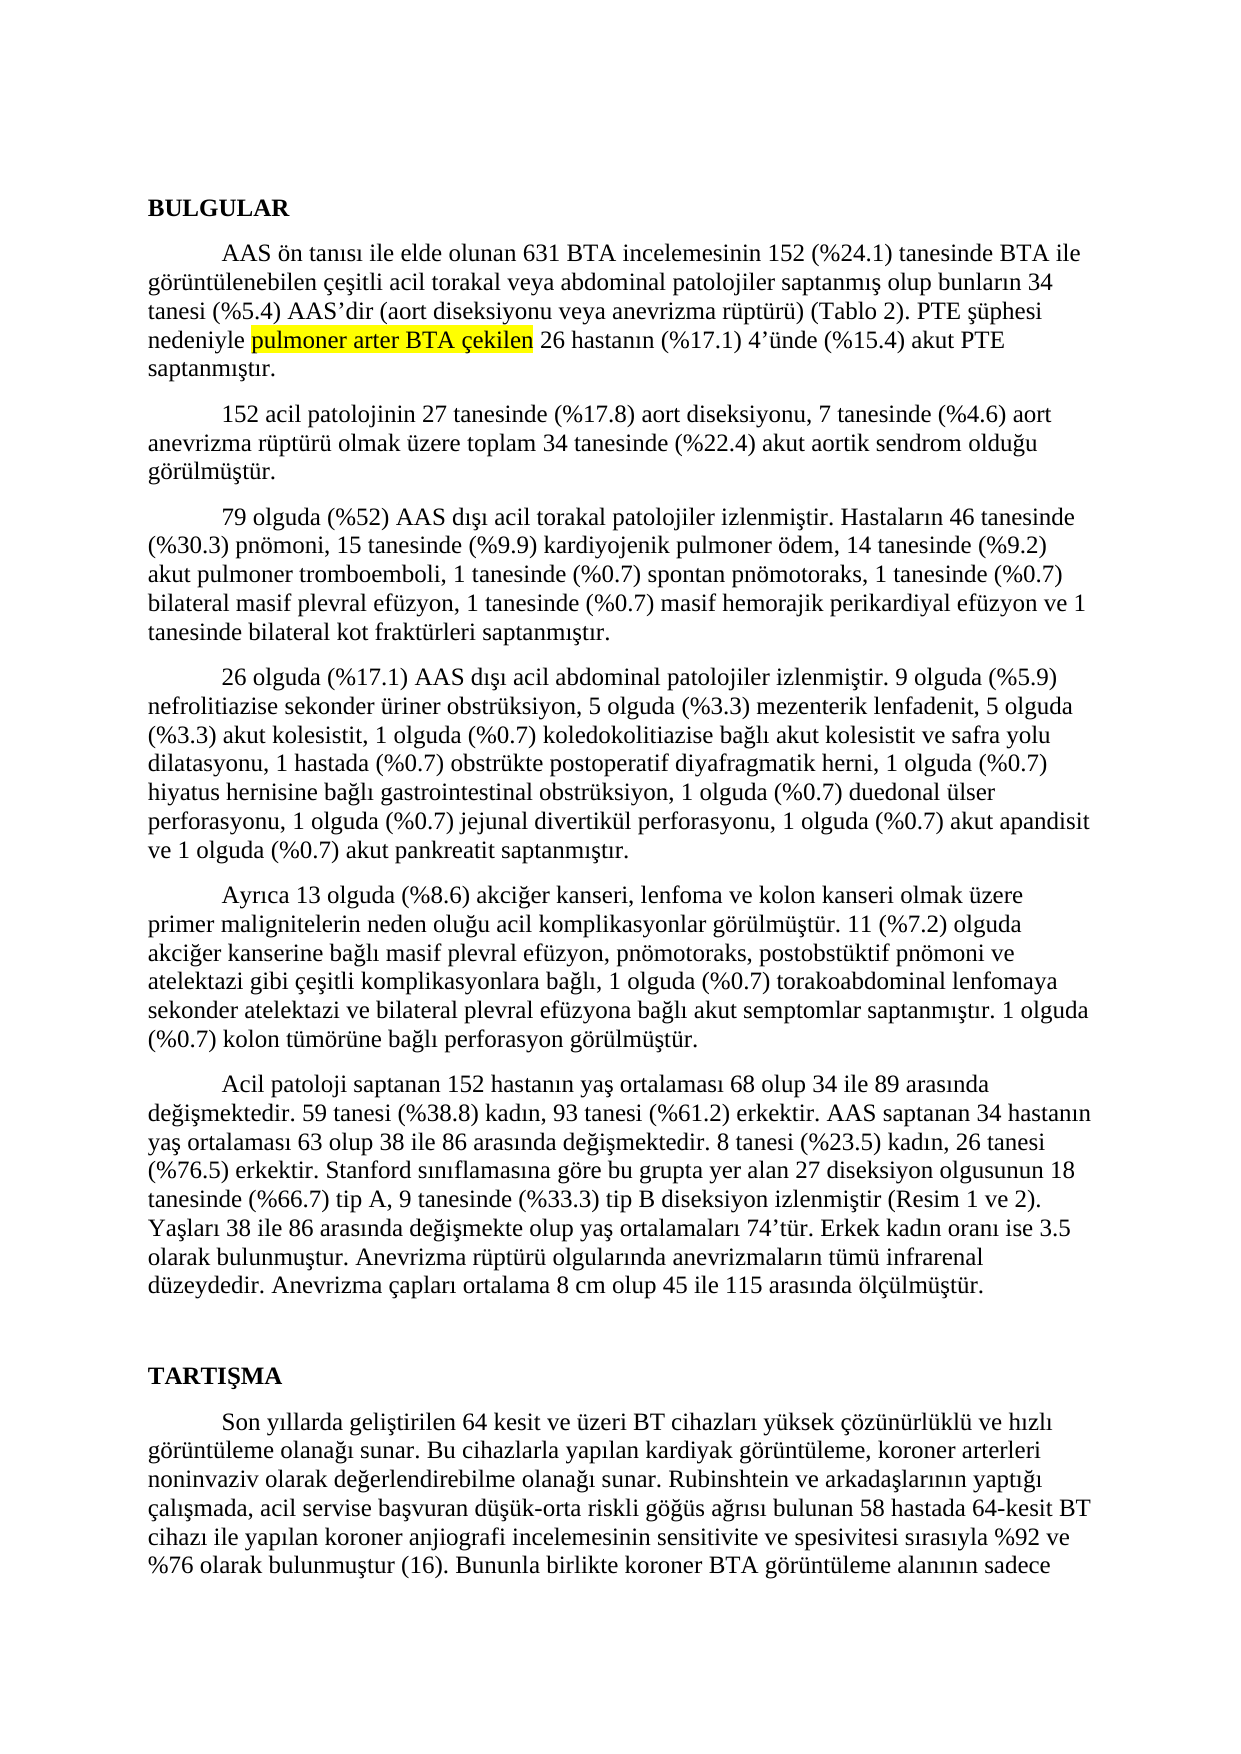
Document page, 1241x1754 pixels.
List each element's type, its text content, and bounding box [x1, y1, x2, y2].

text Acil patoloji saptanan 152 hastanın yaş ortalaması 68 olup 34 ile 89 arasında değişmektedir. 59 tanesi (%38.8) kadın, 93 tanesi (%61.2) erkektir. AAS saptanan 34 hastanın yaş ortalaması 63 olup 38 ile 86 arasında değişmektedir. 8 tanesi (%23.5) kadın, 26 tanesi (%76.5) erkektir. Stanford sınıflamasına göre bu grupta yer alan 27 diseksiyon olgusunun 18 tanesinde (%66.7) tip A, 9 tanesinde (%33.3) tip B diseksiyon izlenmiştir (Resim 1 ve 2). Yaşları 38 ile 86 arasında değişmekte olup yaş ortalamaları 74’tür. Erkek kadın oranı ise 3.5 olarak bulunmuştur. Anevrizma rüptürü olgularında anevrizmaların tümü infrarenal düzeydedir. Anevrizma çapları ortalama 8 cm olup 45 ile 115 arasında ölçülmüştür. [148, 1069, 1093, 1299]
text 152 acil patolojinin 27 tanesinde (%17.8) aort diseksiyonu, 7 tanesinde (%4.6) aort anevrizma rüptürü olmak üzere toplam 34 tanesinde (%22.4) akut aortik sendrom olduğu görülmüştür. [148, 399, 1093, 485]
text 26 olguda (%17.1) AAS dışı acil abdominal patolojiler izlenmiştir. 9 olguda (%5.9) nefrolitiazise sekonder üriner obstrüksiyon, 5 olguda (%3.3) mezenterik lenfadenit, 5 olguda (%3.3) akut kolesistit, 1 olguda (%0.7) koledokolitiazise bağlı akut kolesistit ve safra yolu dilatasyonu, 1 hastada (%0.7) obstrükte postoperatif diyafragmatik herni, 1 olguda (%0.7) hiyatus hernisine bağlı gastrointestinal obstrüksiyon, 1 olguda (%0.7) duedonal ülser perforasyonu, 1 olguda (%0.7) jejunal divertikül perforasyonu, 1 olguda (%0.7) akut apandisit ve 1 olguda (%0.7) akut pankreatit saptanmıştır. [148, 662, 1093, 863]
text TARTIŞMA [148, 1361, 1093, 1390]
text BULGULAR [148, 193, 1093, 222]
text AAS ön tanısı ile elde olunan 631 BTA incelemesinin 152 (%24.1) tanesinde BTA ile görüntülenebilen çeşitli acil torakal veya abdominal patolojiler saptanmış olup bunların 34 tanesi (%5.4) AAS’dir (aort diseksiyonu veya anevrizma rüptürü) (Tablo 2). PTE şüphesi nedeniyle pulmoner arter BTA çekilen 26 hastanın (%17.1) 4’ünde (%15.4) akut PTE saptanmıştır. [148, 238, 1093, 382]
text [148, 1407, 1093, 1579]
text 79 olguda (%52) AAS dışı acil torakal patolojiler izlenmiştir. Hastaların 46 tanesinde (%30.3) pnömoni, 15 tanesinde (%9.9) kardiyojenik pulmoner ödem, 14 tanesinde (%9.2) akut pulmoner tromboemboli, 1 tanesinde (%0.7) spontan pnömotoraks, 1 tanesinde (%0.7) bilateral masif plevral efüzyon, 1 tanesinde (%0.7) masif hemorajik perikardiyal efüzyon ve 1 tanesinde bilateral kot fraktürleri saptanmıştır. [148, 502, 1093, 646]
text Ayrıca 13 olguda (%8.6) akciğer kanseri, lenfoma ve kolon kanseri olmak üzere primer malignitelerin neden oluğu acil komplikasyonlar görülmüştür. 11 (%7.2) olguda akciğer kanserine bağlı masif plevral efüzyon, pnömotoraks, postobstüktif pnömoni ve atelektazi gibi çeşitli komplikasyonlara bağlı, 1 olguda (%0.7) torakoabdominal lenfomaya sekonder atelektazi ve bilateral plevral efüzyona bağlı akut semptomlar saptanmıştır. 1 olguda (%0.7) kolon tümörüne bağlı perforasyon görülmüştür. [148, 880, 1093, 1053]
